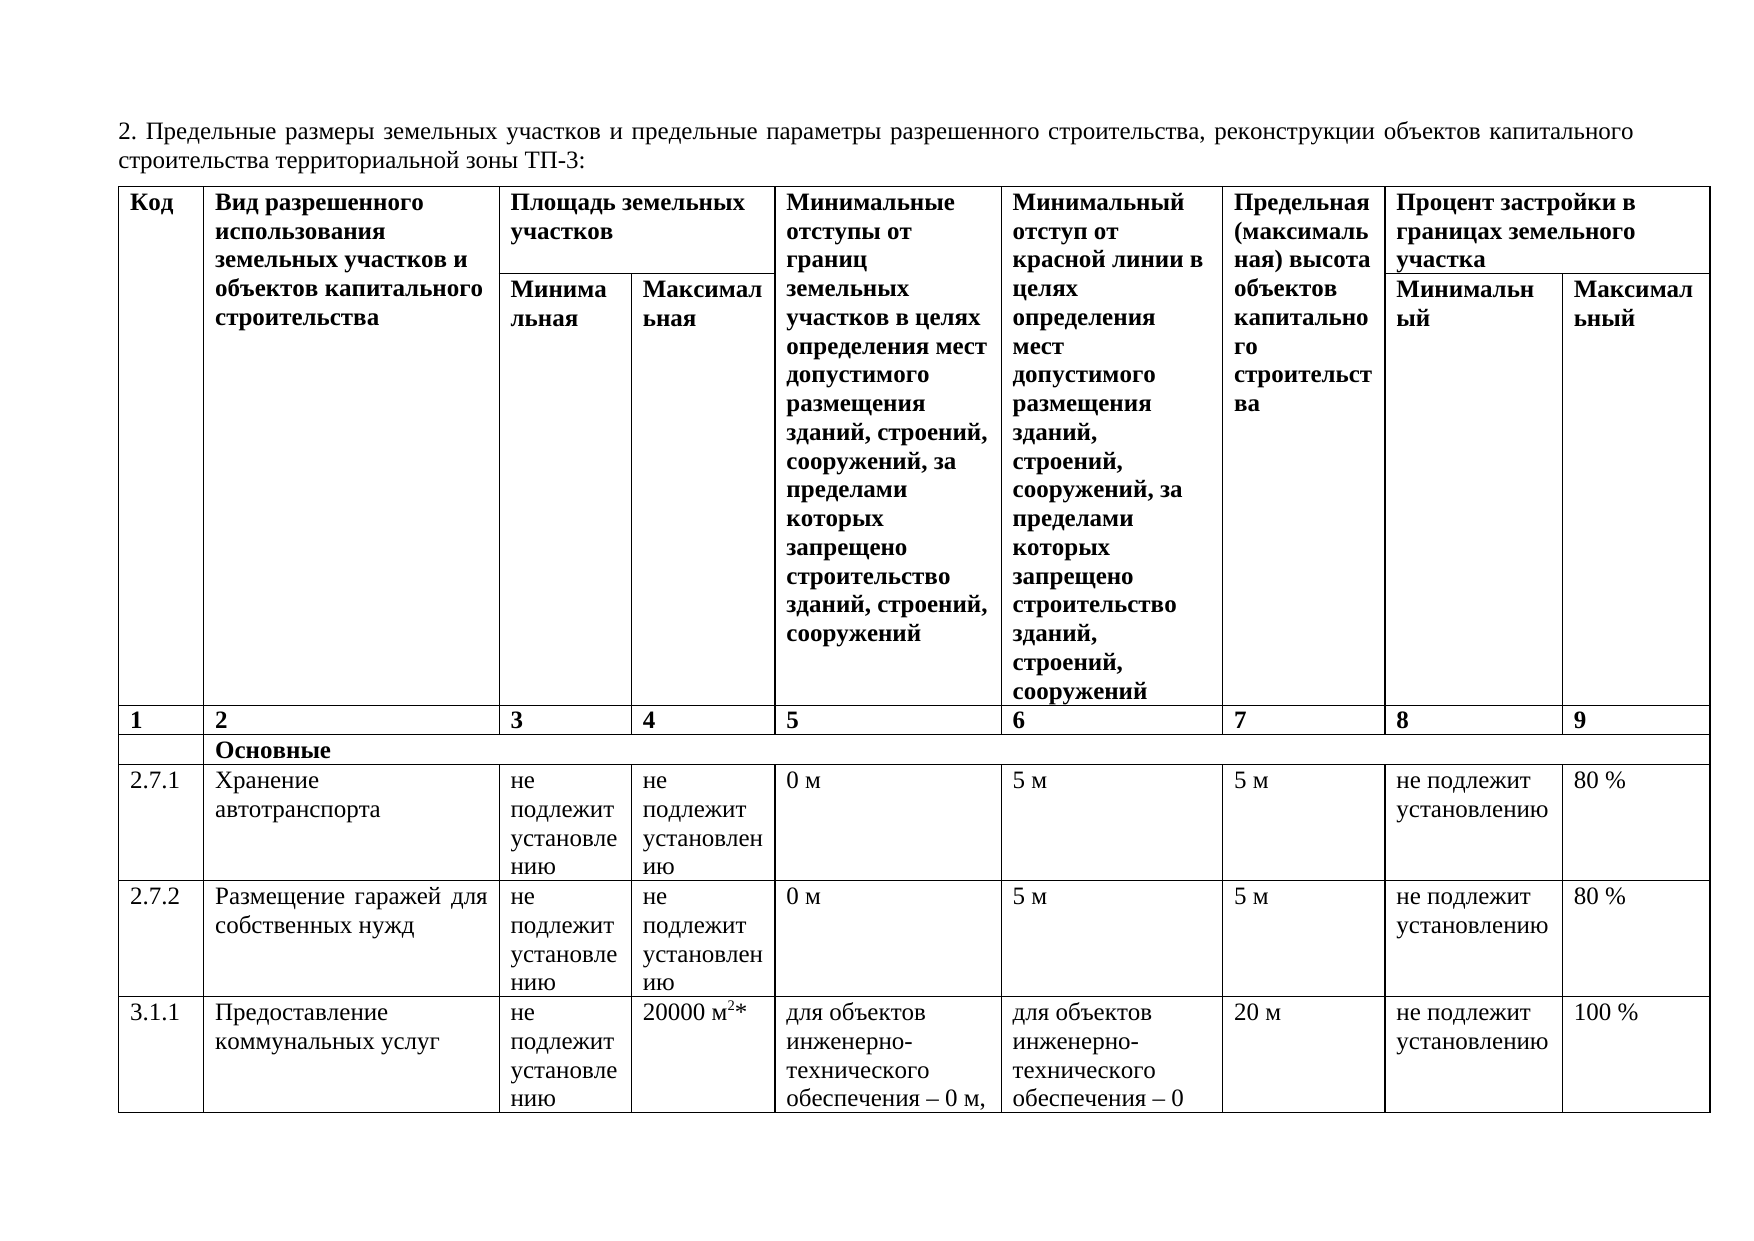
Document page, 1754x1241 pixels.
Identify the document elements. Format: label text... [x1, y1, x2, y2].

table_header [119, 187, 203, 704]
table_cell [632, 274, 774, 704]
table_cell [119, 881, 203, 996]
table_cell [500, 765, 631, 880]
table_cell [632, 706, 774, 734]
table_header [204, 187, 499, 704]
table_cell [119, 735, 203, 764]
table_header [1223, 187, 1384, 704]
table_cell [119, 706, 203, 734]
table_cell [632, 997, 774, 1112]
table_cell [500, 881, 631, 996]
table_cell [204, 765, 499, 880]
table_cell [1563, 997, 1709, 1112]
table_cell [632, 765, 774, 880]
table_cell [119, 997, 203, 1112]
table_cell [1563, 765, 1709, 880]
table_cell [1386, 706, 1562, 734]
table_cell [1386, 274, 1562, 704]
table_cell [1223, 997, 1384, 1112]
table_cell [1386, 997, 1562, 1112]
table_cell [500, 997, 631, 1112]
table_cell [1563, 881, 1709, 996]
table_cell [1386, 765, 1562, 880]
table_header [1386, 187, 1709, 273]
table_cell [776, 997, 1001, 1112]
text 2. Предельные размеры земельных участков и предельные параметры разрешенного строительства, реконструкции объектов капитального строительства территориальной зоны ТП-3: [118, 116, 1636, 173]
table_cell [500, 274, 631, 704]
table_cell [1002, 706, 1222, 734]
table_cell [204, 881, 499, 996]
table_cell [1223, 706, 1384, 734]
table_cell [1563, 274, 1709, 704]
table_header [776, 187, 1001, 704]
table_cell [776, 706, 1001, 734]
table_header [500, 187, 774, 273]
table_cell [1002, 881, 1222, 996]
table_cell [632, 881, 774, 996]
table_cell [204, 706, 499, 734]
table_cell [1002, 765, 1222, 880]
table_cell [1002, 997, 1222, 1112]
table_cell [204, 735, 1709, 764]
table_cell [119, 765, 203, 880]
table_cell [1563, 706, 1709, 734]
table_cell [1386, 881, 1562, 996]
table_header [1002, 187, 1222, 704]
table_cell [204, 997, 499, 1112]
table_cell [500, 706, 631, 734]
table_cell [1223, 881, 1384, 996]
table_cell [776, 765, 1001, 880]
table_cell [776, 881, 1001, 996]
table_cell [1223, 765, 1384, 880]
